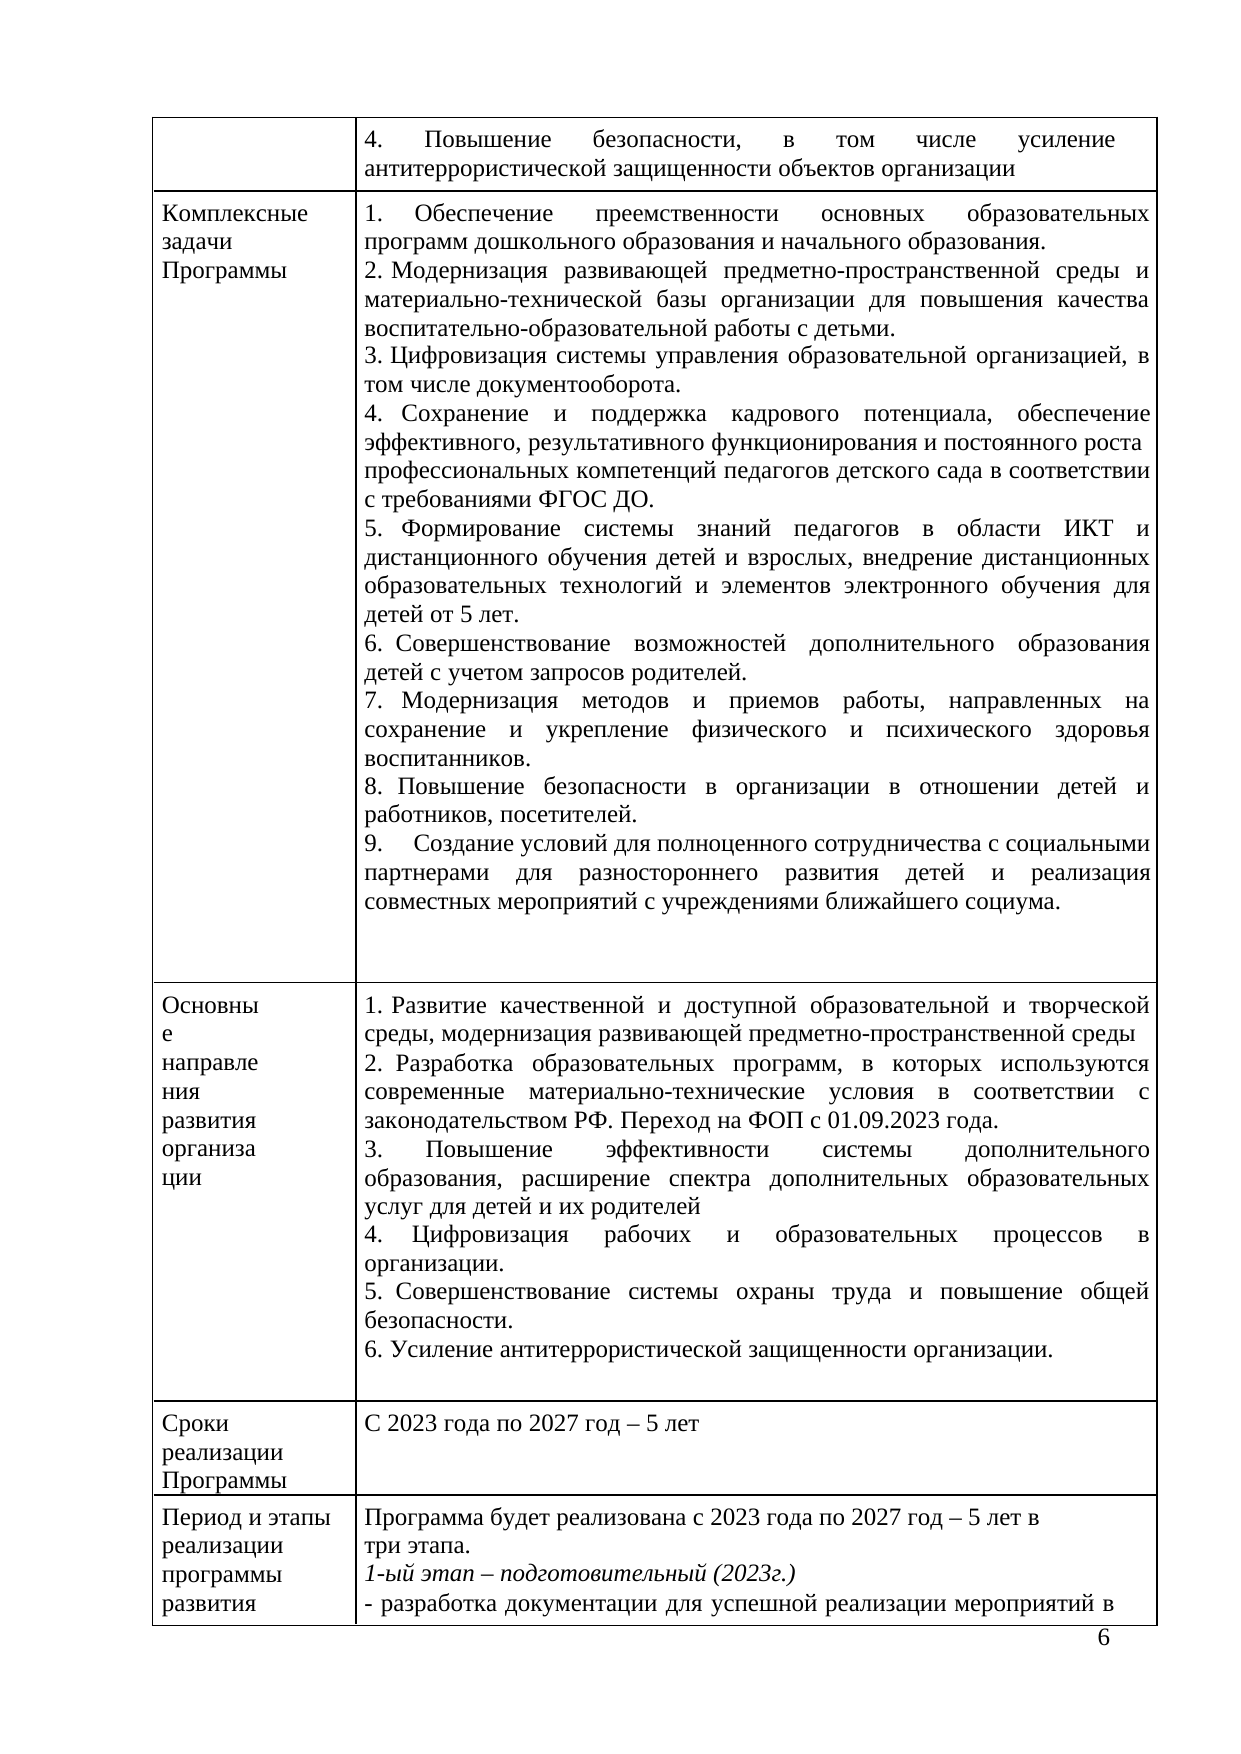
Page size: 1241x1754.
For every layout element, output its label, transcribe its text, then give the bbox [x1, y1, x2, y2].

table_cell Комплексные задачи Программы [153, 191, 355, 982]
table_cell Период и этапы реализации программы развития [153, 1495, 355, 1624]
table_cell Развитие качественной и доступной образовательной и творческой среды, модернизация развивающей предметно-пространственной среды Разработка образовательных программ, в которых используются современные материально-технические условия в соответствии с законодательством РФ. Переход на ФОП с 01.09.2023 года. Повышение эффективности системы дополнительного образования, расширение спектра дополнительных образовательных услуг для детей и их родителей Цифровизация рабочих и образовательных процессов в организации. Совершенствование системы охраны труда и повышение общей безопасности. Усиление антитеррористической защищенности организации. [357, 983, 1156, 1400]
table_header [153, 118, 355, 190]
table_cell С 2023 года по 2027 год – 5 лет [357, 1402, 1156, 1494]
table_header 4. Повышение безопасности, в том числе усиление антитеррористической защищенности объектов организации [357, 118, 1156, 190]
table_cell Обеспечение преемственности основных образовательных программ дошкольного образования и начального образования. Модернизация развивающей предметно-пространственной среды и материально-технической базы организации для повышения качества воспитательно-образовательной работы с детьми. Цифровизация системы управления образовательной организацией, в том числе документооборота. Сохранение и поддержка кадрового потенциала, обеспечение эффективного, результативного функционирования и постоянного роста профессиональных компетенций педагогов детского сада в соответствии с требованиями ФГОС ДО. Формирование системы знаний педагогов в области ИКТ и дистанционного обучения детей и взрослых, внедрение дистанционных образовательных технологий и элементов электронного обучения для детей от 5 лет. Совершенствование возможностей дополнительного образования детей с учетом запросов родителей. Модернизация методов и приемов работы, направленных на сохранение и укрепление физического и психического здоровья воспитанников. Повышение безопасности в организации в отношении детей и работников, посетителей. Создание условий для полноценного сотрудничества с социальными партнерами для разностороннего развития детей и реализация совместных мероприятий с учреждениями ближайшего социума. [357, 192, 1156, 982]
table_cell Основные направления развития организации [153, 983, 355, 1400]
table_cell Программа будет реализована с 2023 года по 2027 год – 5 лет в три этапа. 1-ый этап – подготовительный (2023г.) - разработка документации для успешной реализации мероприятий в [357, 1496, 1156, 1624]
table_cell Сроки реализации Программы [153, 1401, 355, 1494]
